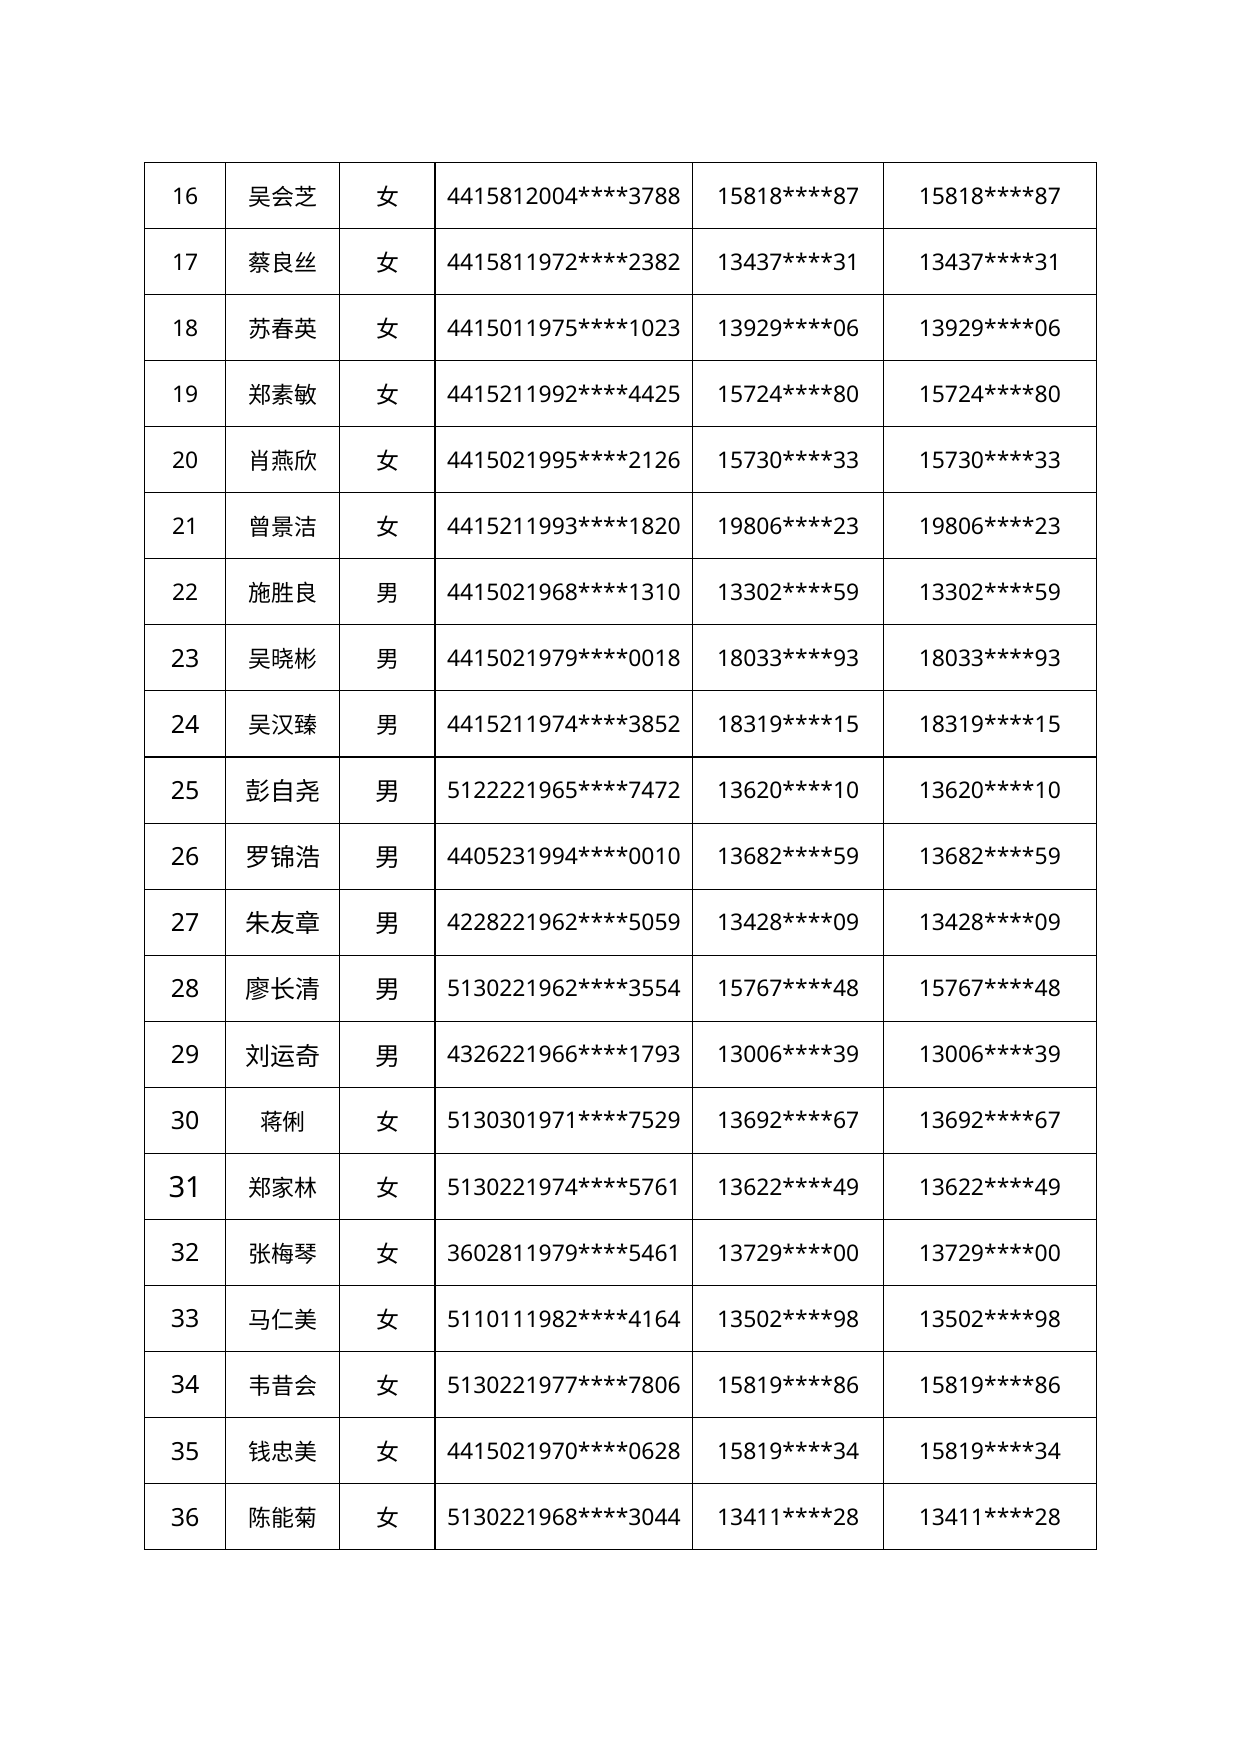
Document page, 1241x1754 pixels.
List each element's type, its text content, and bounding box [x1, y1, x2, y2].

table_cell 吴晓彬 [226, 625, 339, 690]
table_cell 男 [340, 890, 434, 954]
table_cell 张梅琴 [226, 1220, 339, 1285]
table_cell 13502****98 [693, 1286, 883, 1351]
table_cell 女 [340, 1088, 434, 1153]
table_cell 13411****28 [693, 1484, 883, 1549]
table_cell 女 [340, 295, 434, 360]
table_cell 女 [340, 427, 434, 492]
table_cell 20 [145, 427, 225, 492]
table_cell 15730****33 [884, 427, 1096, 492]
table_cell 35 [145, 1418, 225, 1483]
table_cell 刘运奇 [226, 1022, 339, 1087]
table_cell 女 [340, 229, 434, 294]
table_cell 蔡良丝 [226, 229, 339, 294]
table_cell 4415021995****2126 [436, 427, 692, 492]
table_cell 13302****59 [693, 559, 883, 624]
table_cell 男 [340, 1022, 434, 1087]
table_cell 18319****15 [693, 691, 883, 756]
table_cell 18 [145, 295, 225, 360]
table_cell 36 [145, 1484, 225, 1549]
table_cell 3602811979****5461 [436, 1220, 692, 1285]
table_cell 女 [340, 1286, 434, 1351]
table_cell 13302****59 [884, 559, 1096, 624]
table_cell 朱友章 [226, 890, 339, 954]
table_cell 13682****59 [884, 824, 1096, 888]
table_cell 13437****31 [884, 229, 1096, 294]
table_cell 22 [145, 559, 225, 624]
table_cell 27 [145, 890, 225, 954]
table_cell 15767****48 [884, 956, 1096, 1021]
table_cell 26 [145, 824, 225, 888]
table_cell 18033****93 [884, 625, 1096, 690]
table_cell 4415021979****0018 [436, 625, 692, 690]
table_cell 彭自尧 [226, 758, 339, 822]
table_cell 30 [145, 1088, 225, 1153]
table_cell 4228221962****5059 [436, 890, 692, 954]
table_cell 男 [340, 956, 434, 1021]
table_cell 女 [340, 1484, 434, 1549]
table_cell 13428****09 [884, 890, 1096, 954]
table_cell 5130301971****7529 [436, 1088, 692, 1153]
table_cell 蒋俐 [226, 1088, 339, 1153]
table_cell 郑家林 [226, 1154, 339, 1219]
table_cell 男 [340, 691, 434, 756]
table_cell 15819****34 [884, 1418, 1096, 1483]
table_cell 4415211993****1820 [436, 493, 692, 558]
table_cell 33 [145, 1286, 225, 1351]
table_cell 廖长清 [226, 956, 339, 1021]
table_cell 34 [145, 1352, 225, 1417]
table_cell 13929****06 [884, 295, 1096, 360]
table_cell 4415211992****4425 [436, 361, 692, 426]
table_cell 13692****67 [884, 1088, 1096, 1153]
table_cell 13620****10 [884, 758, 1096, 822]
table_cell 5130221977****7806 [436, 1352, 692, 1417]
table_cell 13411****28 [884, 1484, 1096, 1549]
table_cell 28 [145, 956, 225, 1021]
table_cell 19806****23 [884, 493, 1096, 558]
table_cell 马仁美 [226, 1286, 339, 1351]
table_cell 15730****33 [693, 427, 883, 492]
table_cell 4415211974****3852 [436, 691, 692, 756]
table_cell 13692****67 [693, 1088, 883, 1153]
table_cell 31 [145, 1154, 225, 1219]
table_cell 罗锦浩 [226, 824, 339, 888]
table_cell 男 [340, 824, 434, 888]
table_cell 15767****48 [693, 956, 883, 1021]
table_cell 19806****23 [693, 493, 883, 558]
table_cell 13437****31 [693, 229, 883, 294]
table_cell 肖燕欣 [226, 427, 339, 492]
table_cell 13622****49 [693, 1154, 883, 1219]
table_cell 18033****93 [693, 625, 883, 690]
table_cell 钱忠美 [226, 1418, 339, 1483]
table_cell 25 [145, 758, 225, 822]
table_cell 4415811972****2382 [436, 229, 692, 294]
table_cell 16 [145, 163, 225, 228]
table_cell 4415021970****0628 [436, 1418, 692, 1483]
table_cell 女 [340, 1352, 434, 1417]
table_cell 女 [340, 493, 434, 558]
table_cell 女 [340, 361, 434, 426]
table_cell 男 [340, 758, 434, 822]
table_cell 29 [145, 1022, 225, 1087]
table_cell 17 [145, 229, 225, 294]
table_cell 男 [340, 559, 434, 624]
table_cell 15724****80 [884, 361, 1096, 426]
table_cell 女 [340, 163, 434, 228]
table_cell 13729****00 [693, 1220, 883, 1285]
table_cell 女 [340, 1154, 434, 1219]
table_cell 吴汉臻 [226, 691, 339, 756]
table_cell 13006****39 [884, 1022, 1096, 1087]
table_cell 15819****86 [884, 1352, 1096, 1417]
table_cell 男 [340, 625, 434, 690]
table_cell 5130221968****3044 [436, 1484, 692, 1549]
table_cell 苏春英 [226, 295, 339, 360]
table_cell 24 [145, 691, 225, 756]
table_cell 15818****87 [884, 163, 1096, 228]
table_cell 15819****86 [693, 1352, 883, 1417]
table_cell 陈能菊 [226, 1484, 339, 1549]
table_cell 23 [145, 625, 225, 690]
table_cell 13006****39 [693, 1022, 883, 1087]
table_cell 13428****09 [693, 890, 883, 954]
table_cell 郑素敏 [226, 361, 339, 426]
table_cell 13502****98 [884, 1286, 1096, 1351]
table_cell 19 [145, 361, 225, 426]
table_cell 13620****10 [693, 758, 883, 822]
table_cell 5110111982****4164 [436, 1286, 692, 1351]
table_cell 5130221962****3554 [436, 956, 692, 1021]
table_cell 13622****49 [884, 1154, 1096, 1219]
table_cell 5122221965****7472 [436, 758, 692, 822]
table_cell 曾景洁 [226, 493, 339, 558]
table_cell 21 [145, 493, 225, 558]
table_cell 4405231994****0010 [436, 824, 692, 888]
table_cell 15819****34 [693, 1418, 883, 1483]
table_cell 4326221966****1793 [436, 1022, 692, 1087]
table_cell 15724****80 [693, 361, 883, 426]
table_cell 5130221974****5761 [436, 1154, 692, 1219]
table_cell 4415812004****3788 [436, 163, 692, 228]
table_cell 18319****15 [884, 691, 1096, 756]
table_cell 女 [340, 1220, 434, 1285]
table_cell 13729****00 [884, 1220, 1096, 1285]
table_cell 韦昔会 [226, 1352, 339, 1417]
table_cell 13682****59 [693, 824, 883, 888]
table_cell 4415011975****1023 [436, 295, 692, 360]
table_cell 15818****87 [693, 163, 883, 228]
table_cell 吴会芝 [226, 163, 339, 228]
table_cell 女 [340, 1418, 434, 1483]
table_cell 施胜良 [226, 559, 339, 624]
table_cell 32 [145, 1220, 225, 1285]
table_cell 13929****06 [693, 295, 883, 360]
table_cell 4415021968****1310 [436, 559, 692, 624]
